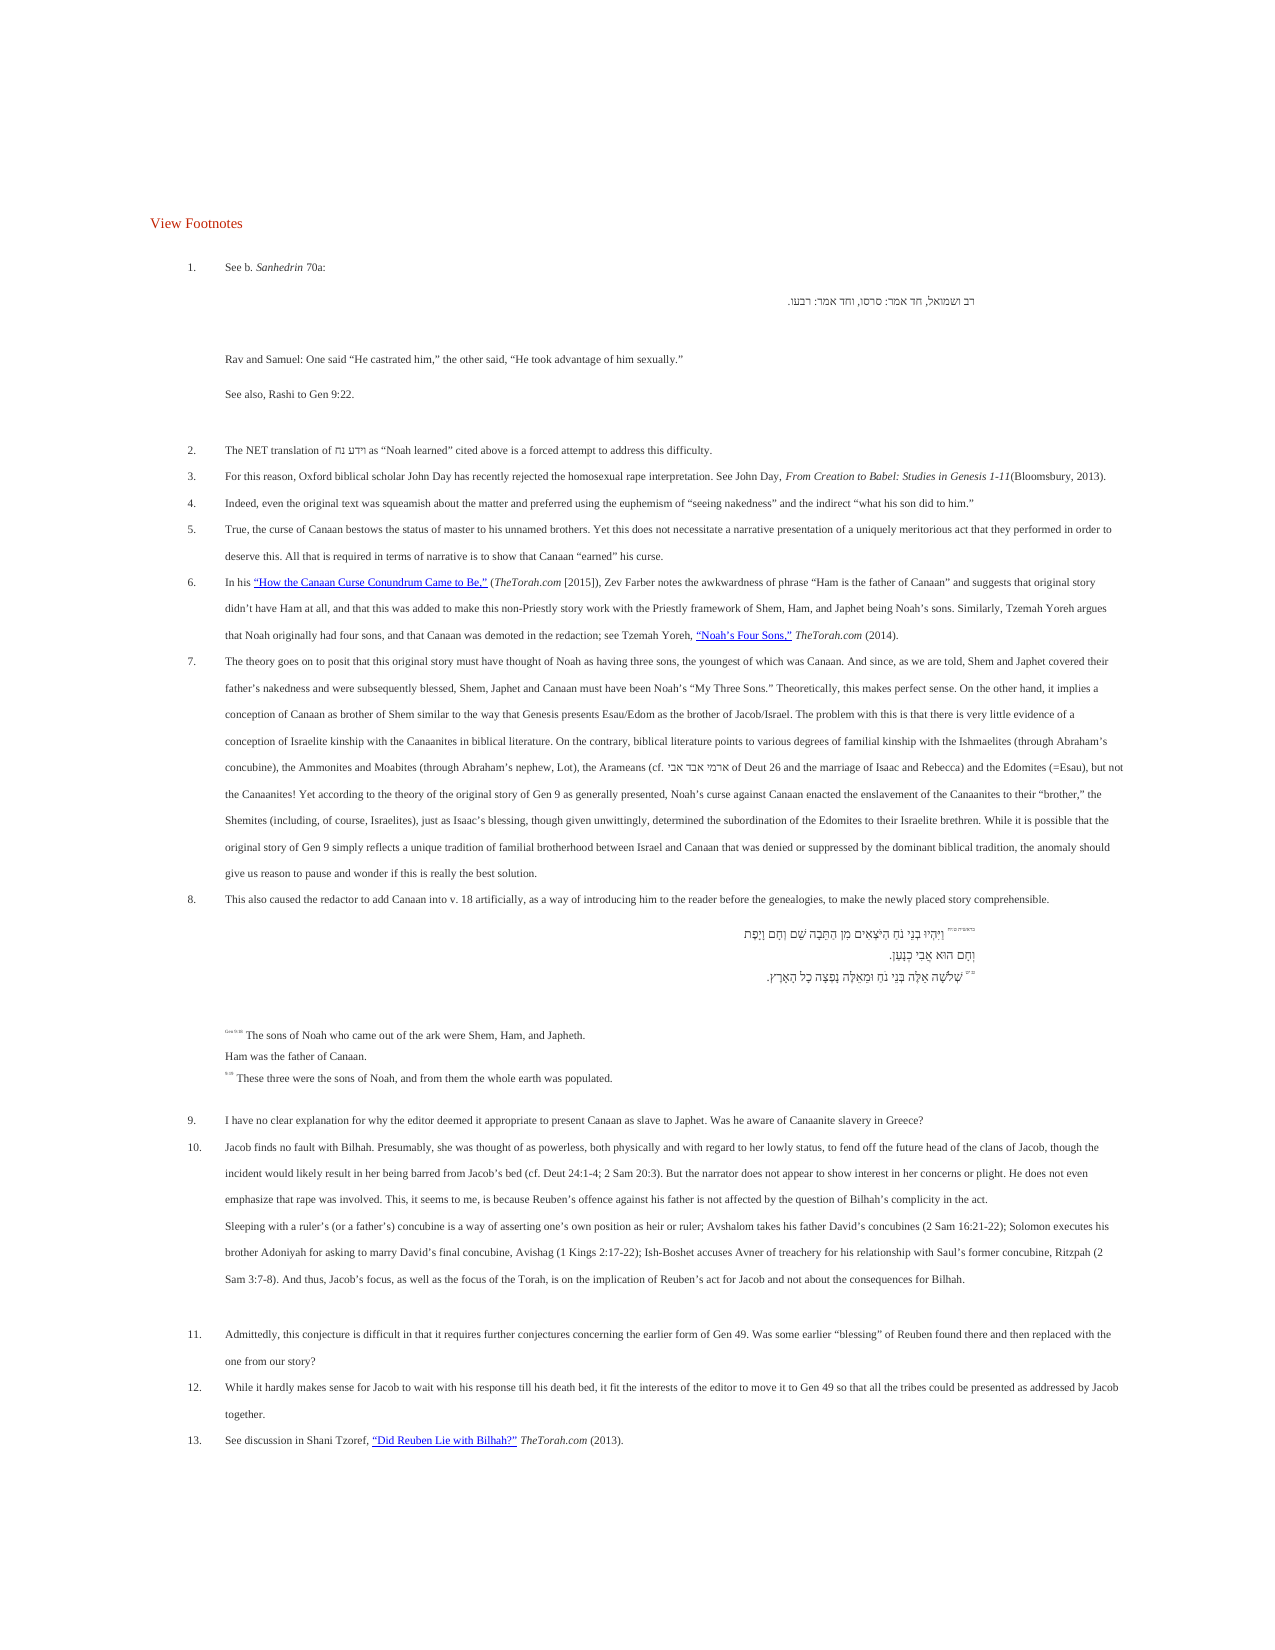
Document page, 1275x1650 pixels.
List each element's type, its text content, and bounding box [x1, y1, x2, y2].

list This also caused the redactor to add Canaan into v. 18 artificially, as a way of introducing him to the reader before the genealogies, to make the newly placed story comprehensible. [187, 893, 1125, 906]
list The NET translation of וידע נח as “Noah learned” cited above is a forced attempt to address this difficulty. [187, 443, 1125, 457]
list In his “How the Canaan Curse Conundrum Came to Be,” (TheTorah.com [2015]), Zev Farber notes the awkwardness of phrase “Ham is the father of Canaan” and suggests that original story didn’t have Ham at all, and that this was added to make this non-Priestly story work with the Priestly framework of Shem, Ham, and Japhet being Noah’s sons. Similarly, Tzemah Yoreh argues that Noah originally had four sons, and that Canaan was demoted in the redaction; see Tzemah Yoreh, “Noah’s Four Sons,” TheTorah.com (2014). [187, 576, 1125, 642]
text See also, Rashi to Gen 9:22. [225, 388, 1125, 401]
text View Footnotes [150, 178, 1125, 231]
list The theory goes on to posit that this original story must have thought of Noah as having three sons, the youngest of which was Canaan. And since, as we are told, Shem and Japhet covered their father’s nakedness and were subsequently blessed, Shem, Japhet and Canaan must have been Noah’s “My Three Sons.” Theoretically, this makes perfect sense. On the other hand, it implies a conception of Canaan as brother of Shem similar to the way that Genesis presents Esau/Edom as the brother of Jacob/Israel. The problem with this is that there is very little evidence of a conception of Israelite kinship with the Canaanites in biblical literature. On the contrary, biblical literature points to various degrees of familial kinship with the Ishmaelites (through Abraham’s concubine), the Ammonites and Moabites (through Abraham’s nephew, Lot), the Arameans (cf. ארמי אבד אבי of Deut 26 and the marriage of Isaac and Rebecca) and the Edomites (=Esau), but not the Canaanites! Yet according to the theory of the original story of Gen 9 as generally presented, Noah’s curse against Canaan enacted the enslavement of the Canaanites to their “brother,” the Shemites (including, of course, Israelites), just as Isaac’s blessing, though given unwittingly, determined the subordination of the Edomites to their Israelite brethren. While it is possible that the original story of Gen 9 simply reflects a unique tradition of familial brotherhood between Israel and Canaan that was denied or suppressed by the dominant biblical tradition, the anomaly should give us reason to pause and wonder if this is really the best solution. [187, 655, 1125, 880]
text רב ושמואל, חד אמר: סרסו, וחד אמר: רבעו. [150, 287, 975, 308]
text Rav and Samuel: One said “He castrated him,” the other said, “He took advantage of him sexually.” [225, 345, 1125, 366]
list Indeed, even the original text was squeamish about the matter and preferred using the euphemism of “seeing nakedness” and the indirect “what his son did to him.” [187, 496, 1125, 509]
list True, the curse of Canaan bestows the status of master to his unnamed brothers. Yet this does not necessitate a narrative presentation of a uniquely meritorious act that they performed in order to deserve this. All that is required in terms of narrative is to show that Canaan “earned” his curse. [187, 523, 1125, 562]
list Jacob finds no fault with Bilhah. Presumably, she was thought of as powerless, both physically and with regard to her lowly status, to fend off the future head of the clans of Jacob, though the incident would likely result in her being barred from Jacob’s bed (cf. Deut 24:1-4; 2 Sam 20:3). But the narrator does not appear to show interest in her concerns or plight. He does not even emphasize that rape was involved. This, it seems to me, is because Reuben’s offence against his father is not affected by the question of Bilhah’s complicity in the act. [187, 1140, 1125, 1206]
text Sleeping with a ruler’s (or a father’s) concubine is a way of asserting one’s own position as heir or ruler; Avshalom takes his father David’s concubines (2 Sam 16:21-22); Solomon executes his brother Adoniyah for asking to marry David’s final concubine, Avishag (1 Kings 2:17-22); Ish-Boshet accuses Avner of treachery for his relationship with Saul’s former concubine, Ritzpah (2 Sam 3:7-8). And thus, Jacob’s focus, as well as the focus of the Torah, is on the implication of Reuben’s act for Jacob and not about the consequences for Bilhah. [225, 1220, 1125, 1286]
list Admittedly, this conjecture is difficult in that it requires further conjectures concerning the earlier form of Gen 49. Was some earlier “blessing” of Reuben found there and then replaced with the one from our story? [187, 1328, 1125, 1368]
list While it hardly makes sense for Jacob to wait with his response till his death bed, it fit the interests of the editor to move it to Gen 49 so that all the tribes could be presented as addressed by Jacob together. [187, 1381, 1125, 1421]
list For this reason, Oxford biblical scholar John Day has recently rejected the homosexual rape interpretation. See John Day, From Creation to Babel: Studies in Genesis 1-11(Bloomsbury, 2013). [187, 470, 1125, 483]
text בראשית ט:יח וַיִּהְיוּ בְנֵי נֹחַ הַיֹּצְאִים מִן הַתֵּבָה שֵׁם וְחָם וָיָפֶת וְחָם הוּא אֲבִי כְנָעַן. ט:יט שְׁלֹשָׁה אֵלֶּה בְּנֵי נֹחַ וּמֵאֵלֶּה נָפְצָה כָל הָאָרֶץ. [150, 920, 975, 984]
list I have no clear explanation for why the editor deemed it appropriate to present Canaan as slave to Japhet. Was he aware of Canaanite slavery in Greece? [187, 1114, 1125, 1127]
list See b. Sanhedrin 70a: [187, 260, 1125, 274]
list See discussion in Shani Tzoref, “Did Reuben Lie with Bilhah?” TheTorah.com (2013). [187, 1434, 1125, 1447]
text Gen 9:18 The sons of Noah who came out of the ark were Shem, Ham, and Japheth. Ham was the father of Canaan. 9:19 These three were the sons of Noah, and from them the whole earth was populated. [225, 1021, 1125, 1085]
